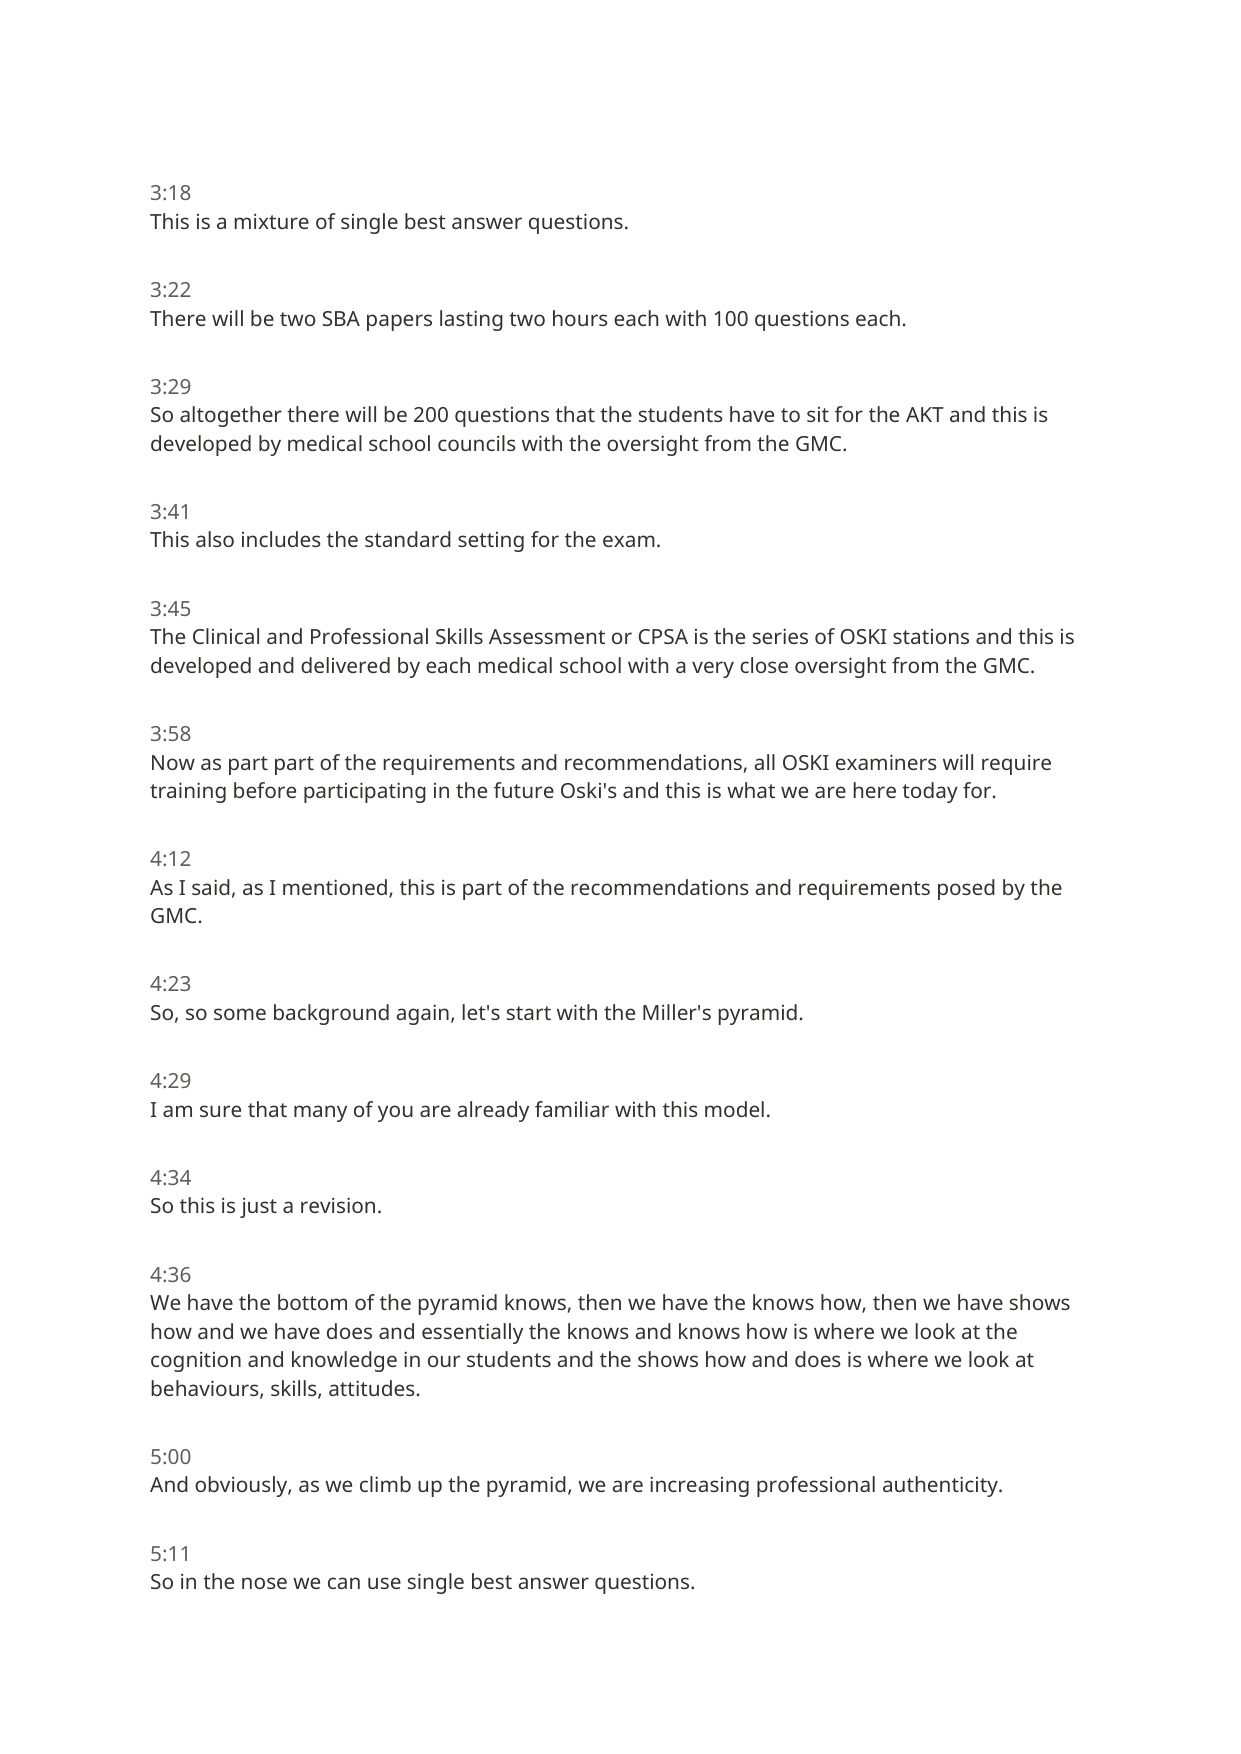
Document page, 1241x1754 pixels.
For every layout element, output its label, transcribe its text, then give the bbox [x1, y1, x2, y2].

text 5:00 And obviously, as we climb up the pyramid, we are increasing professional authenticity. [150, 1413, 1090, 1499]
text 3:58 Now as part part of the requirements and recommendations, all OSKI examiners will require training before participating in the future Oski's and this is what we are here today for. [150, 691, 1090, 804]
text 5:11 So in the nose we can use single best answer questions. [150, 1510, 1090, 1596]
text 3:29 So altogether there will be 200 questions that the students have to sit for the AKT and this is developed by medical school councils with the oversight from the GMC. [150, 343, 1090, 457]
text 3:18 This is a mixture of single best answer questions. [150, 150, 1090, 235]
text 3:22 There will be two SBA papers lasting two hours each with 100 questions each. [150, 247, 1090, 332]
text 3:45 The Clinical and Professional Skills Assessment or CPSA is the series of OSKI stations and this is developed and delivered by each medical school with a very close oversight from the GMC. [150, 566, 1090, 679]
text 4:12 As I said, as I mentioned, this is part of the recommendations and requirements posed by the GMC. [150, 816, 1090, 930]
text 4:36 We have the bottom of the pyramid knows, then we have the knows how, then we have shows how and we have does and essentially the knows and knows how is where we look at the cognition and knowledge in our students and the shows how and does is where we look at behaviours, skills, attitudes. [150, 1231, 1090, 1402]
text 4:23 So, so some background again, let's start with the Miller's pyramid. [150, 941, 1090, 1026]
text 4:29 I am sure that many of you are already familiar with this model. [150, 1038, 1090, 1123]
text 3:41 This also includes the standard setting for the exam. [150, 469, 1090, 554]
text 4:34 So this is just a revision. [150, 1135, 1090, 1220]
